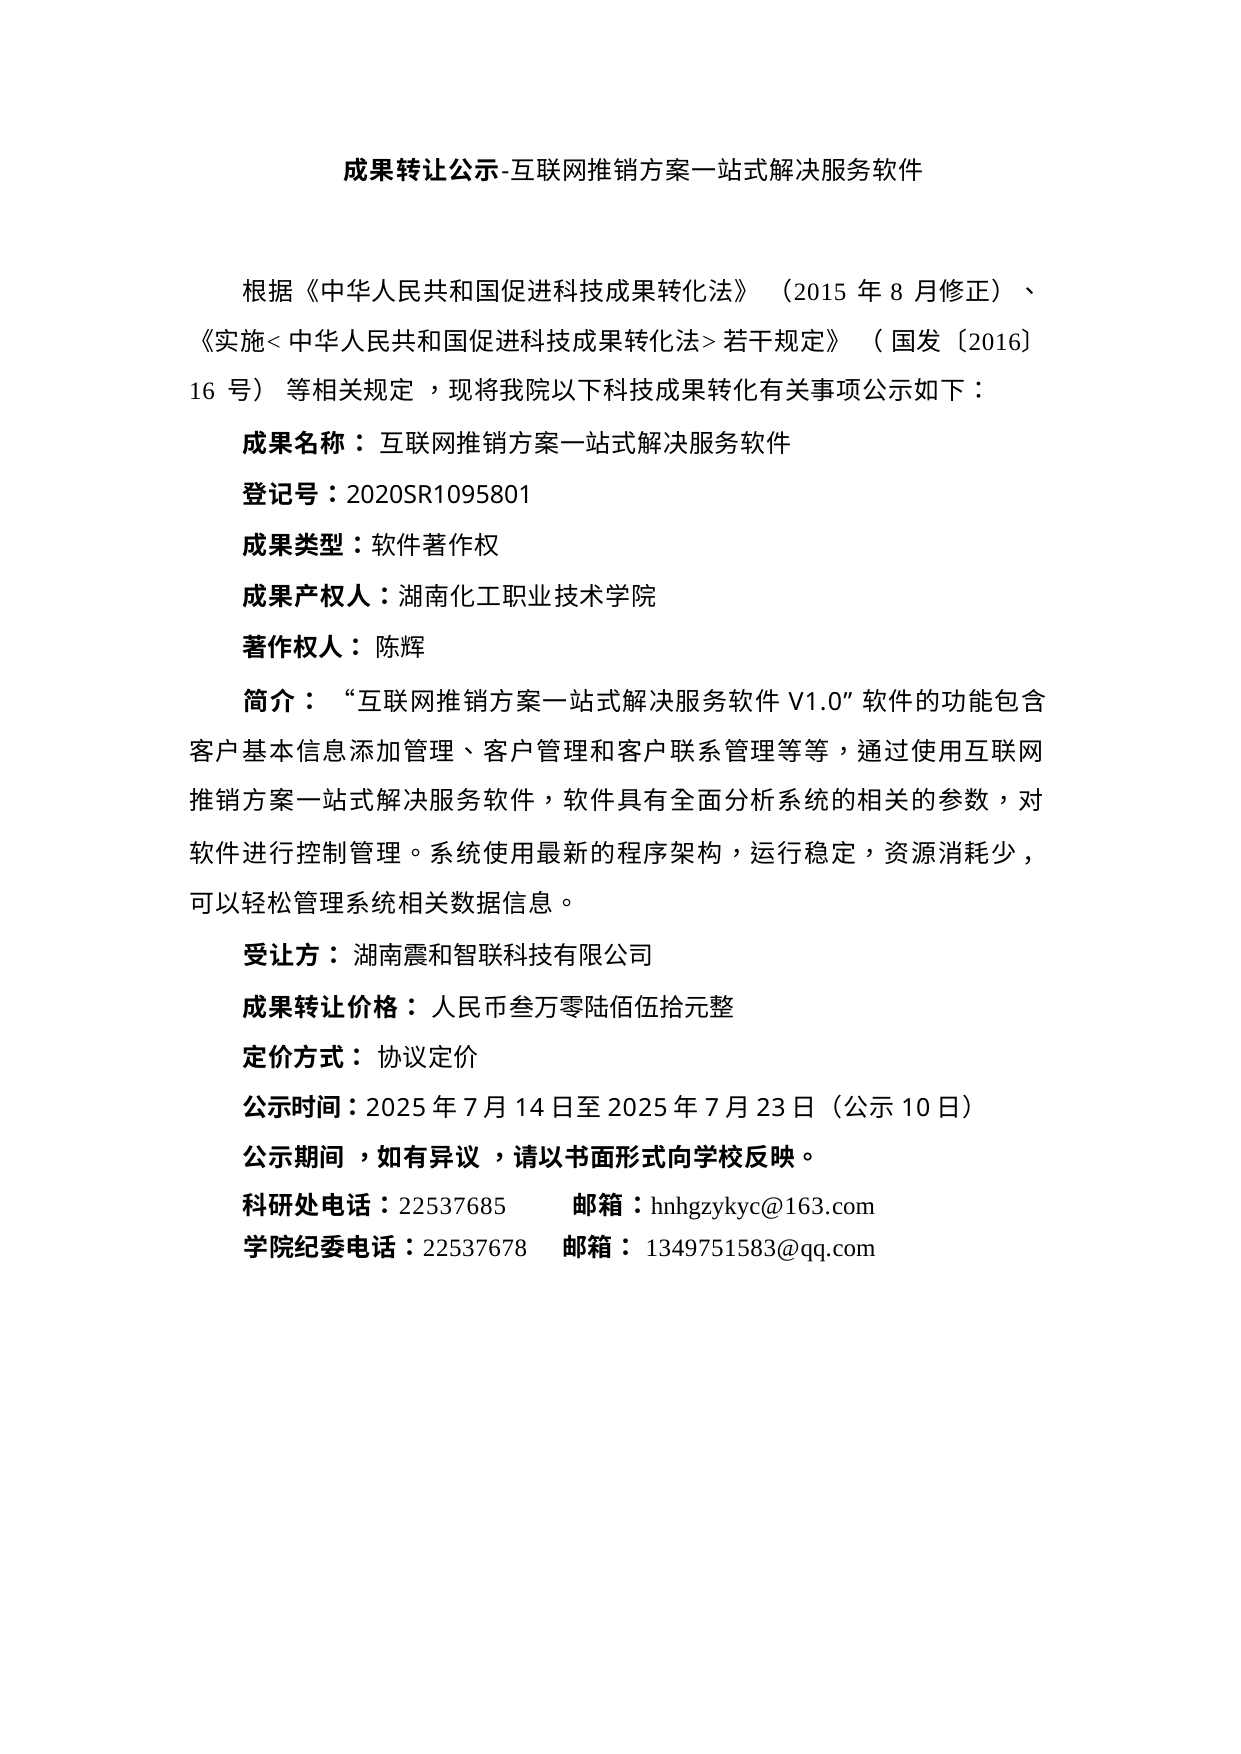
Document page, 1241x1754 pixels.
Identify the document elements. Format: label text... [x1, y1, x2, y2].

text 受让方： 湖南震和智联科技有限公司 [243, 940, 1054, 971]
text 公示期间 ，如有异议 ，请以书面形式向学校反映。 [243, 1141, 1054, 1172]
text 公示时间：2025年7月14日至2025年7月23日（公示10日） [243, 1092, 1054, 1123]
text 根据《中华人民共和国促进科技成果转化法》 （2015 年 8 月修正）、 《实施< 中华人民共和国促进科技成果转化法> 若干规定》 （ 国发〔2016〕 16 号） 等相关规定 ，现将我院以下科技成果转化有关事项公示如下： [189, 274, 1047, 407]
text 成果类型：软件著作权 [243, 528, 1054, 561]
text 科研处电话：22537685 邮箱：hnhgzykyc@163.com 学院纪委电话：22537678 邮箱： 1349751583@qq.com [242, 1187, 879, 1264]
text 简介： “互联网推销方案一站式解决服务软件V1.0” 软件的功能包含客户基本信息添加管理、客户管理和客户联系管理等等，通过使用互联网推销方案一站式解决服务软件，软件具有全面分析系统的相关的参数，对软件进行控制管理。系统使用最新的程序架构，运行稳定，资源消耗少，可以轻松管理系统相关数据信息。 [189, 681, 1047, 919]
text 成果转让价格： 人民币叁万零陆佰伍拾元整 [243, 990, 1054, 1023]
text 成果名称： 互联网推销方案一站式解决服务软件 [243, 426, 1054, 459]
text 登记号：2020SR1095801 [243, 478, 1054, 510]
text 定价方式： 协议定价 [243, 1042, 1054, 1073]
text 成果产权人：湖南化工职业技术学院 [243, 580, 1054, 611]
text 著作权人： 陈辉 [242, 630, 1054, 663]
text 成果转让公示-互联网推销方案一站式解决服务软件 [343, 153, 1054, 186]
